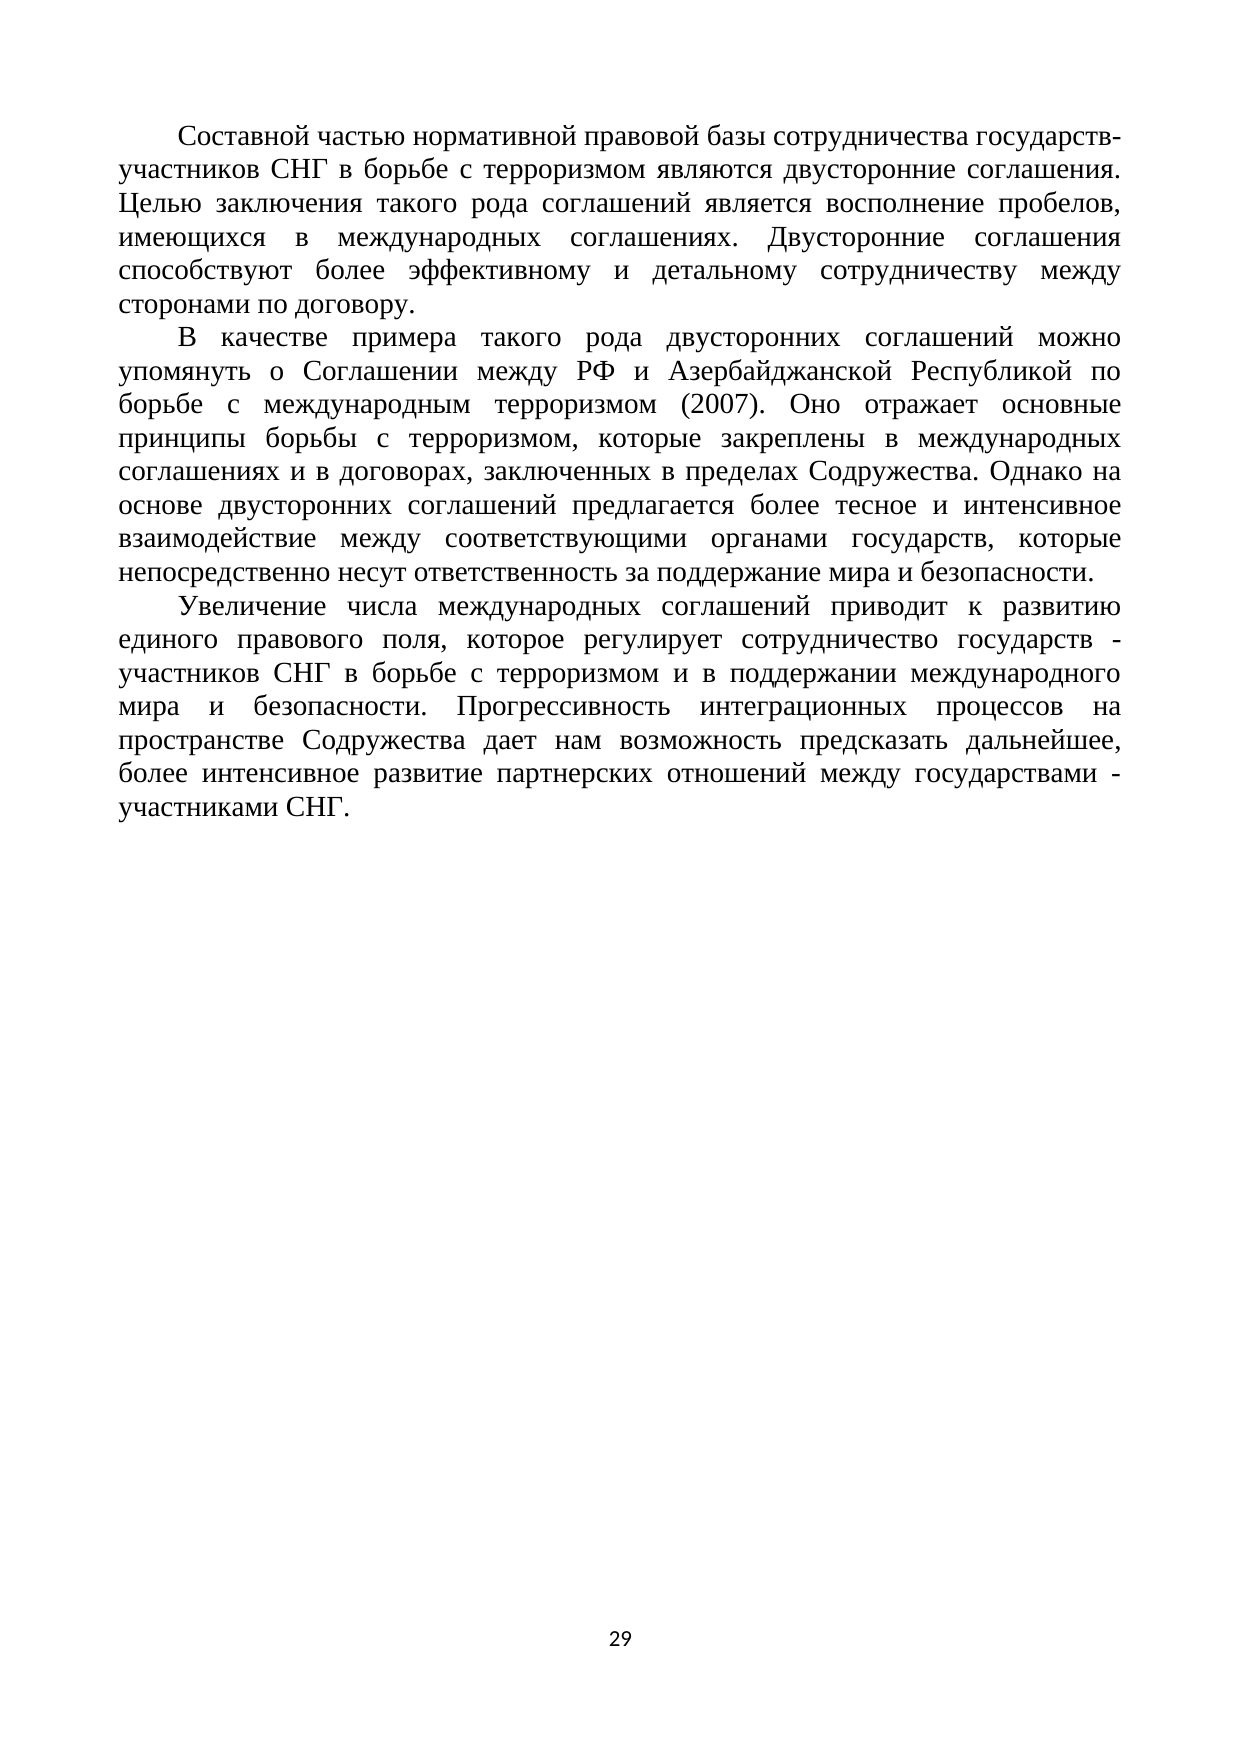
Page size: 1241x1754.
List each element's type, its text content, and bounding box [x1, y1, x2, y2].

text Составной частью нормативной правовой базы сотрудничества государств-участников СНГ в борьбе с терроризмом являются двусторонние соглашения. Целью заключения такого рода соглашений является восполнение пробелов, имеющихся в международных соглашениях. Двусторонние соглашения способствуют более эффективному и детальному сотрудничеству между сторонами по договору. [118, 118, 1122, 319]
text Увеличение числа международных соглашений приводит к развитию единого правового поля, которое регулирует сотрудничество государств - участников СНГ в борьбе с терроризмом и в поддержании международного мира и безопасности. Прогрессивность интеграционных процессов на пространстве Содружества дает нам возможность предсказать дальнейшее, более интенсивное развитие партнерских отношений между государствами - участниками СНГ. [118, 588, 1122, 822]
text В качестве примера такого рода двусторонних соглашений можно упомянуть о Соглашении между РФ и Азербайджанской Республикой по борьбе с международным терроризмом (2007). Оно отражает основные принципы борьбы с терроризмом, которые закреплены в международных соглашениях и в договорах, заключенных в пределах Содружества. Однако на основе двусторонних соглашений предлагается более тесное и интенсивное взаимодействие между соответствующими органами государств, которые непосредственно несут ответственность за поддержание мира и безопасности. [118, 319, 1122, 588]
